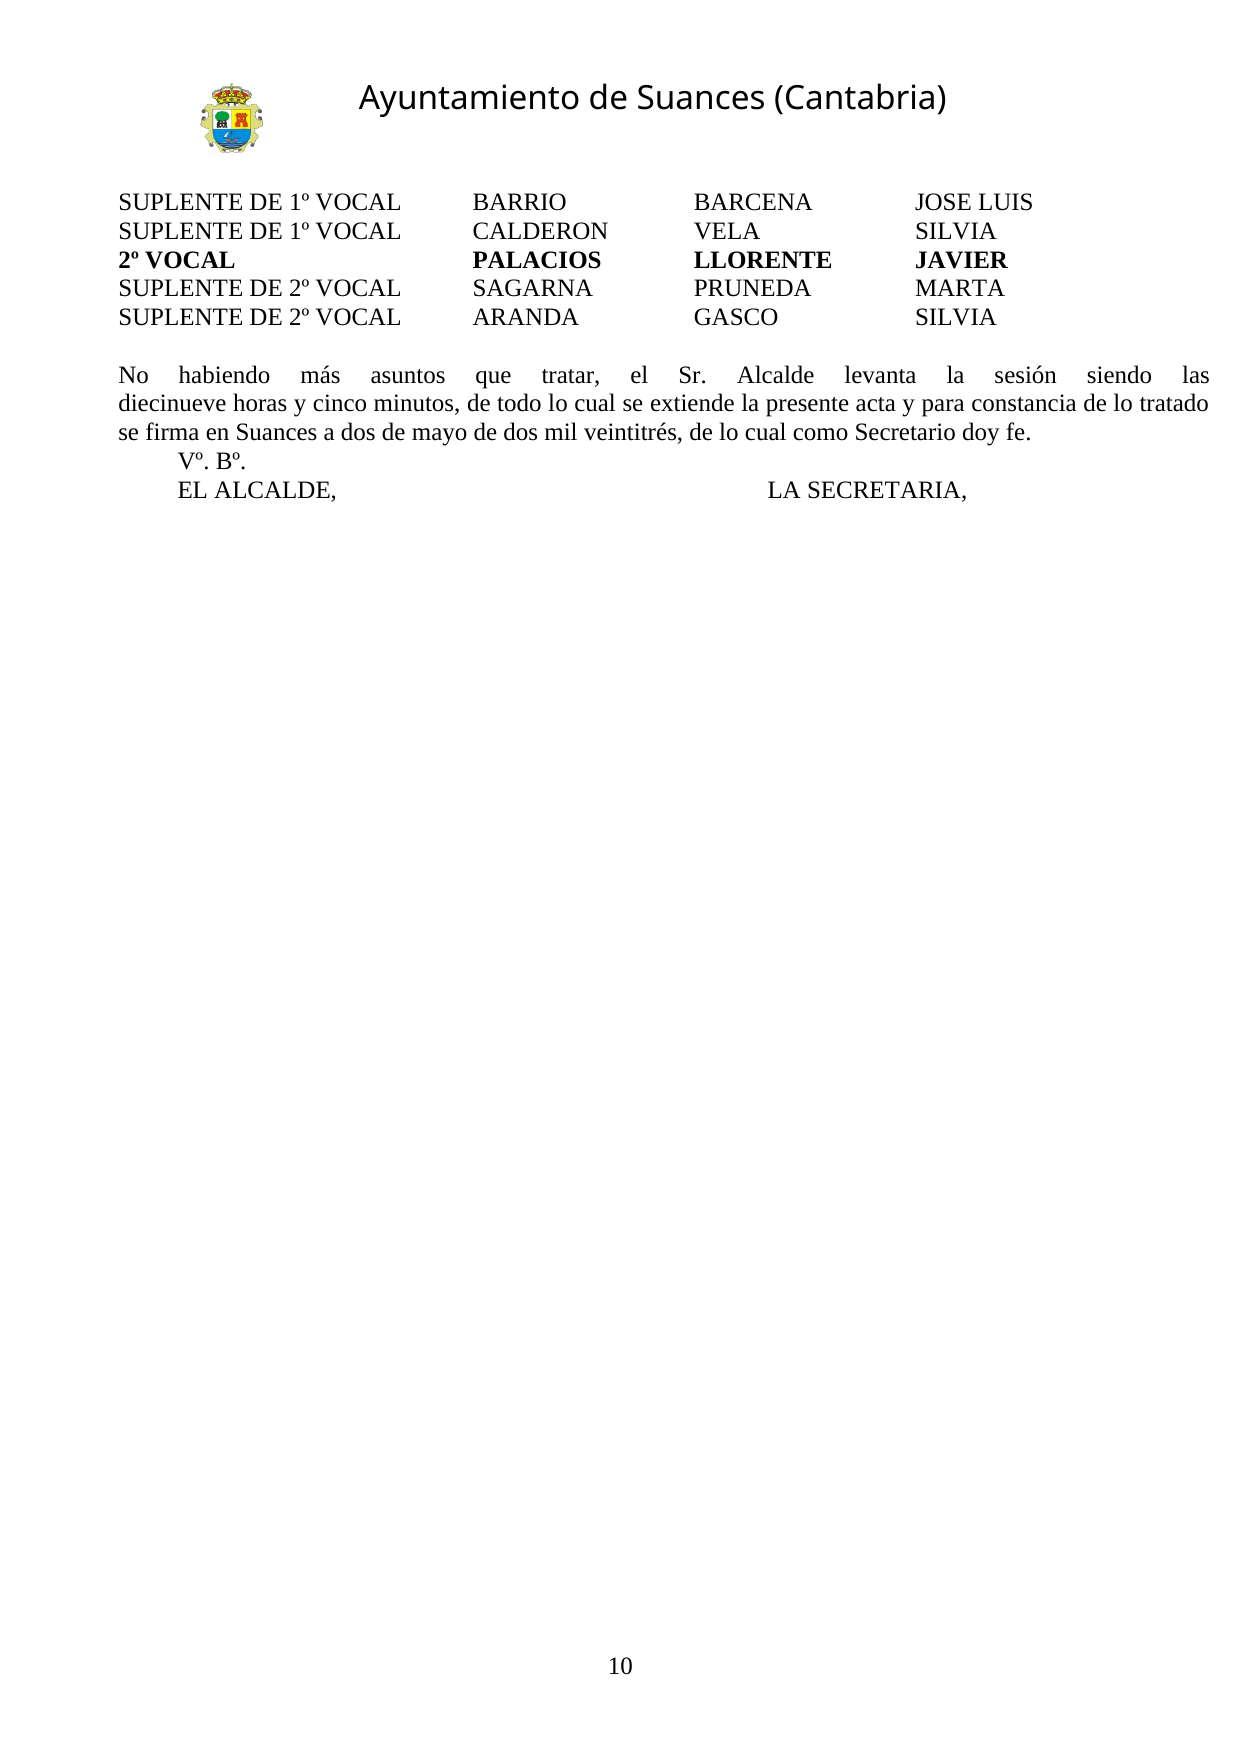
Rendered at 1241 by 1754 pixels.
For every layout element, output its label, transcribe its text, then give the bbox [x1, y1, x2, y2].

text SUPLENTE DE 2º VOCAL ARANDA GASCO SILVIA [118, 302, 1211, 331]
text Vº. Bº. [177, 446, 1063, 475]
text SUPLENTE DE 1º VOCAL BARRIO BARCENA JOSE LUIS [118, 187, 1211, 216]
picture [195, 82, 269, 161]
text SUPLENTE DE 1º VOCAL CALDERON VELA SILVIA [118, 216, 1211, 245]
text EL ALCALDE, LA SECRETARIA, [177, 475, 1063, 503]
text No habiendo más asuntos que tratar, el Sr. Alcalde levanta la sesión siendo las diecinueve horas y cinco minutos, de todo lo cual se extiende la presente acta y para constancia de lo tratado se firma en Suances a dos de mayo de dos mil veintitrés, de lo cual como Secretario doy fe. [118, 360, 1211, 446]
text 2º VOCAL PALACIOS LLORENTE JAVIER [118, 245, 1211, 273]
text SUPLENTE DE 2º VOCAL SAGARNA PRUNEDA MARTA [118, 273, 1211, 302]
